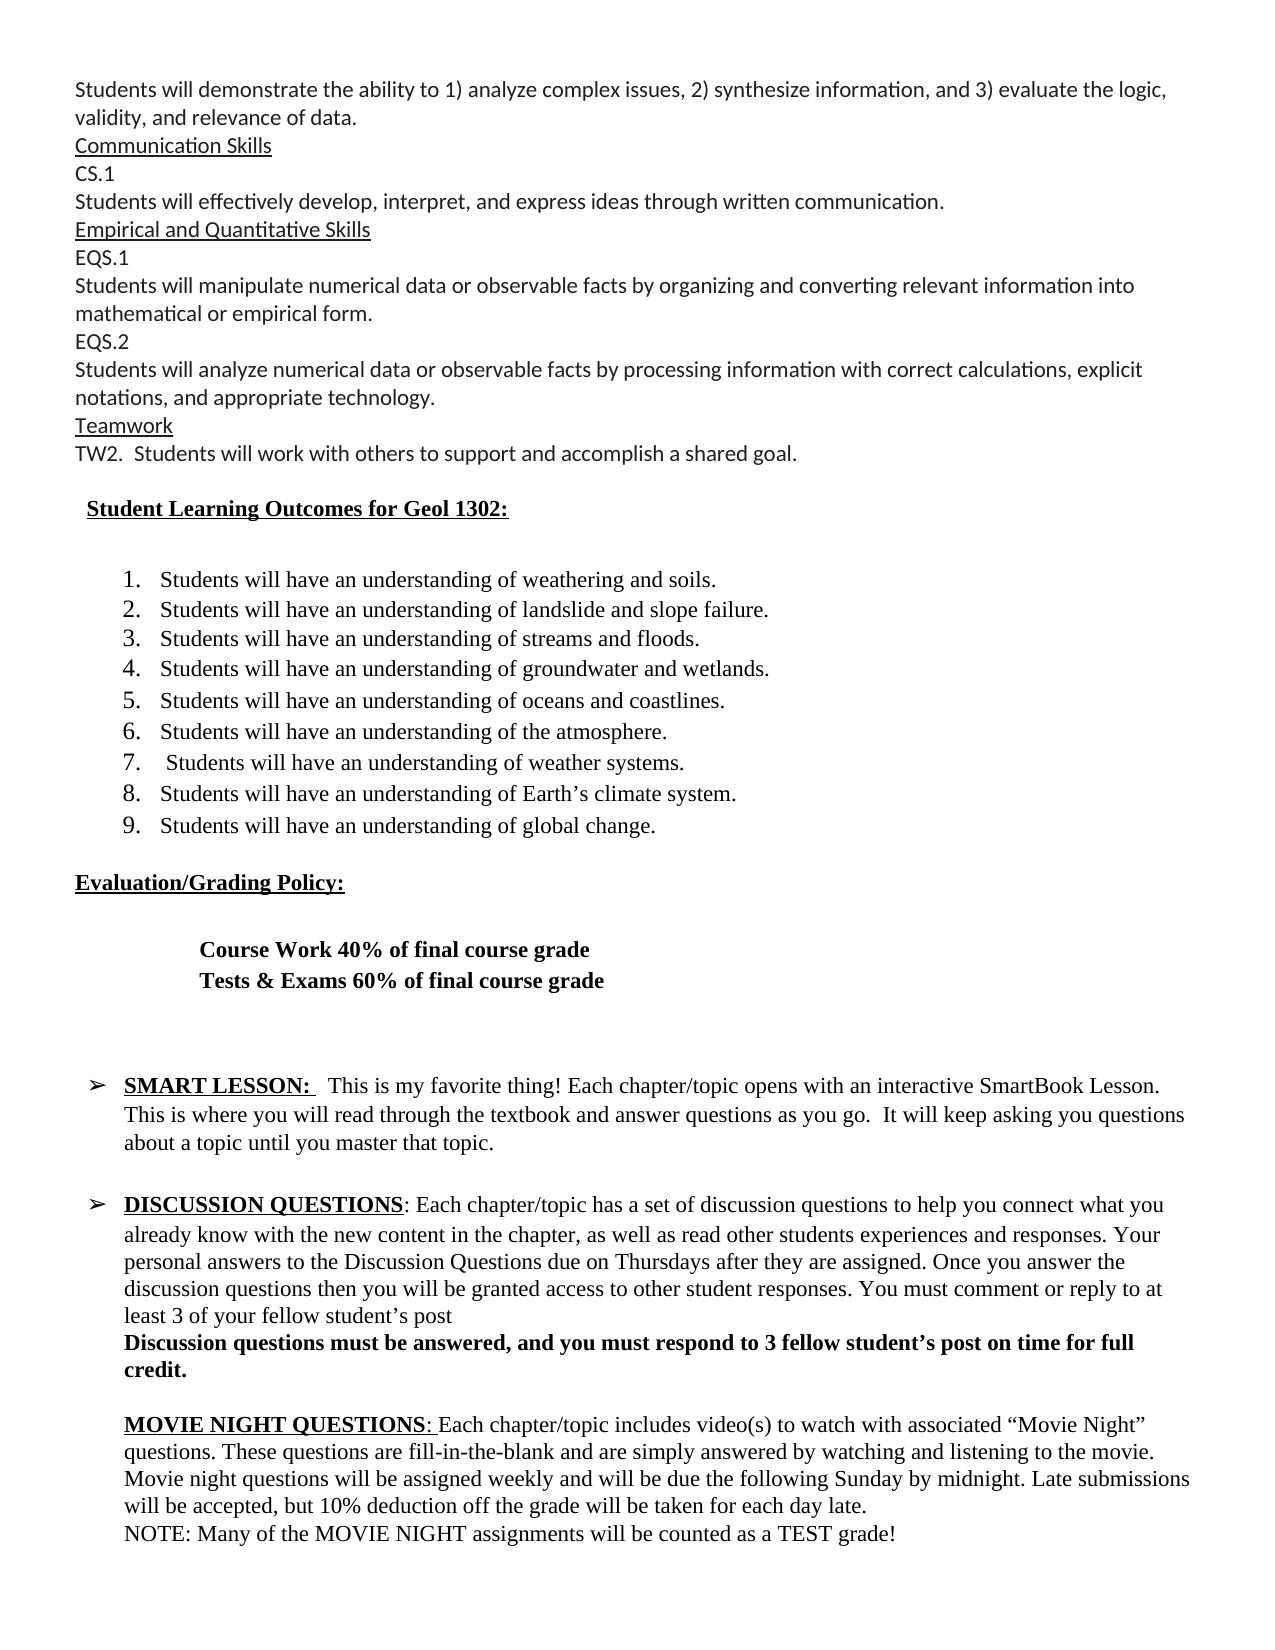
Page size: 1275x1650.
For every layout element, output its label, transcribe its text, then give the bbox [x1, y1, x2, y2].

list Students will have an understanding of landslide and slope failure. [122, 594, 1195, 622]
text MOVIE NIGHT QUESTIONS: Each chapter/topic includes video(s) to watch with associated “Movie Night” questions. These questions are fill-in-the-blank and are simply answered by watching and listening to the movie. Movie night questions will be assigned weekly and will be due the following Sunday by midnight. Late submissions will be accepted, but 10% deduction off the grade will be taken for each day late. [124, 1411, 1195, 1519]
text Empirical and Quantitative Skills [75, 215, 1200, 243]
text EQS.2 [75, 327, 1200, 355]
text Students will effectively develop, interpret, and express ideas through written communication. [75, 187, 1200, 215]
list Students will have an understanding of groundwater and wetlands. [122, 653, 1195, 682]
text Students will analyze numerical data or observable facts by processing information with correct calculations, explicit notations, and appropriate technology. [75, 355, 1200, 411]
text Students will demonstrate the ability to 1) analyze complex issues, 2) synthesize information, and 3) evaluate the logic, validity, and relevance of data. [75, 75, 1200, 131]
text NOTE: Many of the MOVIE NIGHT assignments will be counted as a TEST grade! [124, 1520, 1195, 1546]
list DISCUSSION QUESTIONS: Each chapter/topic has a set of discussion questions to help you connect what you already know with the new content in the chapter, as well as read other students experiences and responses. Your personal answers to the Discussion Questions due on Thursdays after they are assigned. Once you answer the discussion questions then you will be granted access to other student responses. You must comment or reply to at least 3 of your fellow student’s post [86, 1186, 1195, 1328]
list Students will have an understanding of streams and floods. [122, 623, 1195, 652]
text Communication Skills [75, 131, 1200, 159]
text Teamwork [75, 411, 1200, 439]
list Students will have an understanding of weather systems. [122, 747, 1195, 776]
text EQS.1 [75, 243, 1200, 271]
text TW2. Students will work with others to support and accomplish a shared goal. [75, 439, 1200, 467]
list Students will have an understanding of global change. [122, 810, 1195, 838]
list Students will have an understanding of the atmosphere. [122, 716, 1195, 745]
text Student Learning Outcomes for Geol 1302: [86, 495, 1200, 522]
text Course Work 40% of final course grade [199, 936, 1200, 962]
list Students will have an understanding of weathering and soils. [122, 564, 1195, 592]
text Evaluation/Grading Policy: [75, 869, 1200, 896]
text CS.1 [75, 159, 1200, 187]
text Students will manipulate numerical data or observable facts by organizing and converting relevant information into mathematical or empirical form. [75, 271, 1200, 327]
list Students will have an understanding of oceans and coastlines. [122, 685, 1195, 713]
text Discussion questions must be answered, and you must respond to 3 fellow student’s post on time for full credit. [124, 1329, 1195, 1383]
list SMART LESSON: This is my favorite thing! Each chapter/topic opens with an interactive SmartBook Lesson. This is where you will read through the textbook and answer questions as you go. It will keep asking you questions about a topic until you master that topic. [86, 1067, 1195, 1155]
list Students will have an understanding of Earth’s climate system. [122, 778, 1195, 807]
text Tests & Exams 60% of final course grade [199, 967, 1200, 994]
